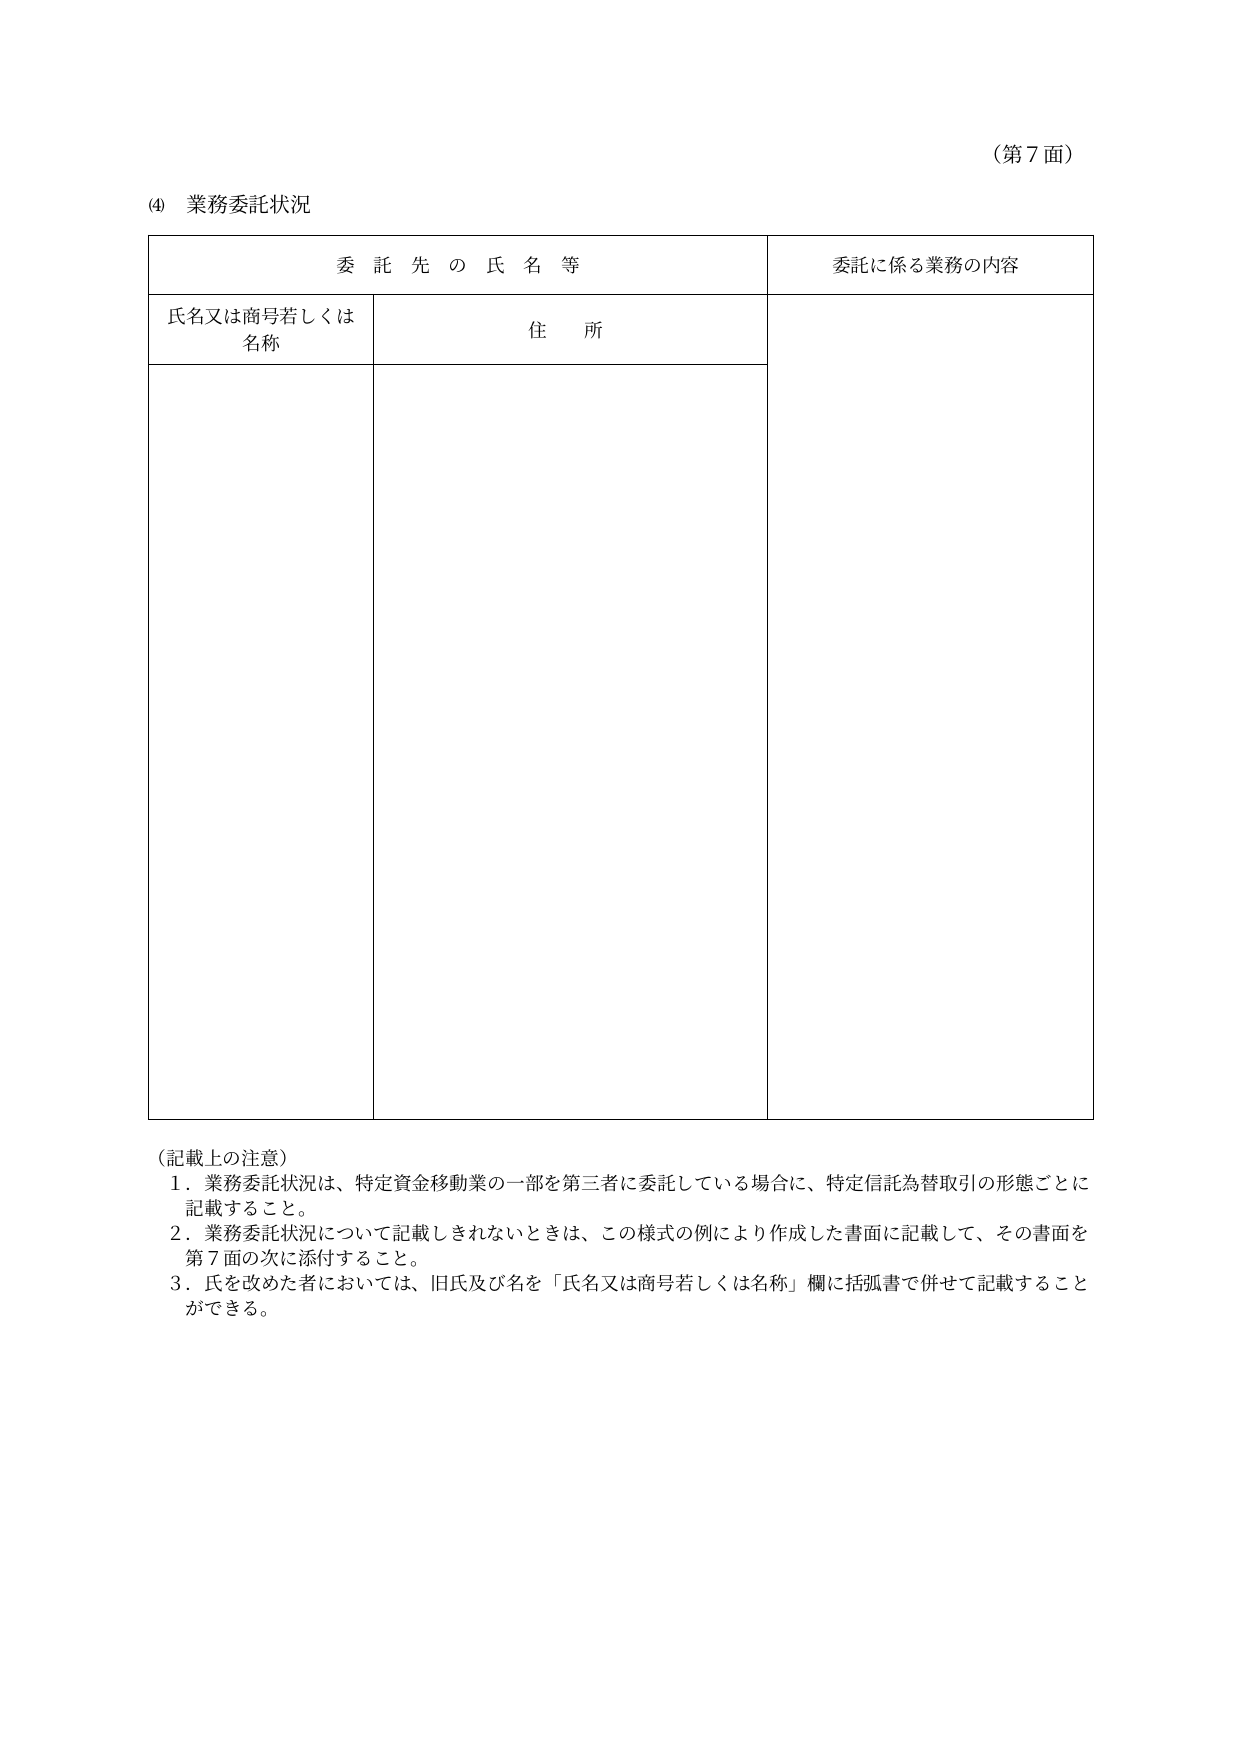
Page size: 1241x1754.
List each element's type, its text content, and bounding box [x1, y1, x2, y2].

table_cell 住 所 [374, 295, 767, 364]
table_cell [374, 365, 767, 1119]
text ２．業務委託状況について記載しきれないときは、この様式の例により作成した書面に記載して、その書面を第７面の次に添付すること。 [167, 1220, 1092, 1270]
text （記載上の注意） [148, 1145, 1092, 1170]
table_header 委託に係る業務の内容 [768, 236, 1093, 294]
table_cell 氏名又は商号若しくは名称 [149, 295, 373, 364]
table_cell [149, 365, 373, 1119]
table_header 委 託 先 の 氏 名 等 [149, 236, 767, 294]
text （第７面） [168, 141, 1092, 166]
table_cell [768, 295, 1093, 1119]
text １．業務委託状況は、特定資金移動業の一部を第三者に委託している場合に、特定信託為替取引の形態ごとに記載すること。 [167, 1170, 1092, 1220]
text ３．氏を改めた者においては、旧氏及び名を「氏名又は商号若しくは名称」欄に括弧書で併せて記載することができる。 [167, 1270, 1092, 1320]
text ⑷ 業務委託状況 [148, 191, 1092, 216]
